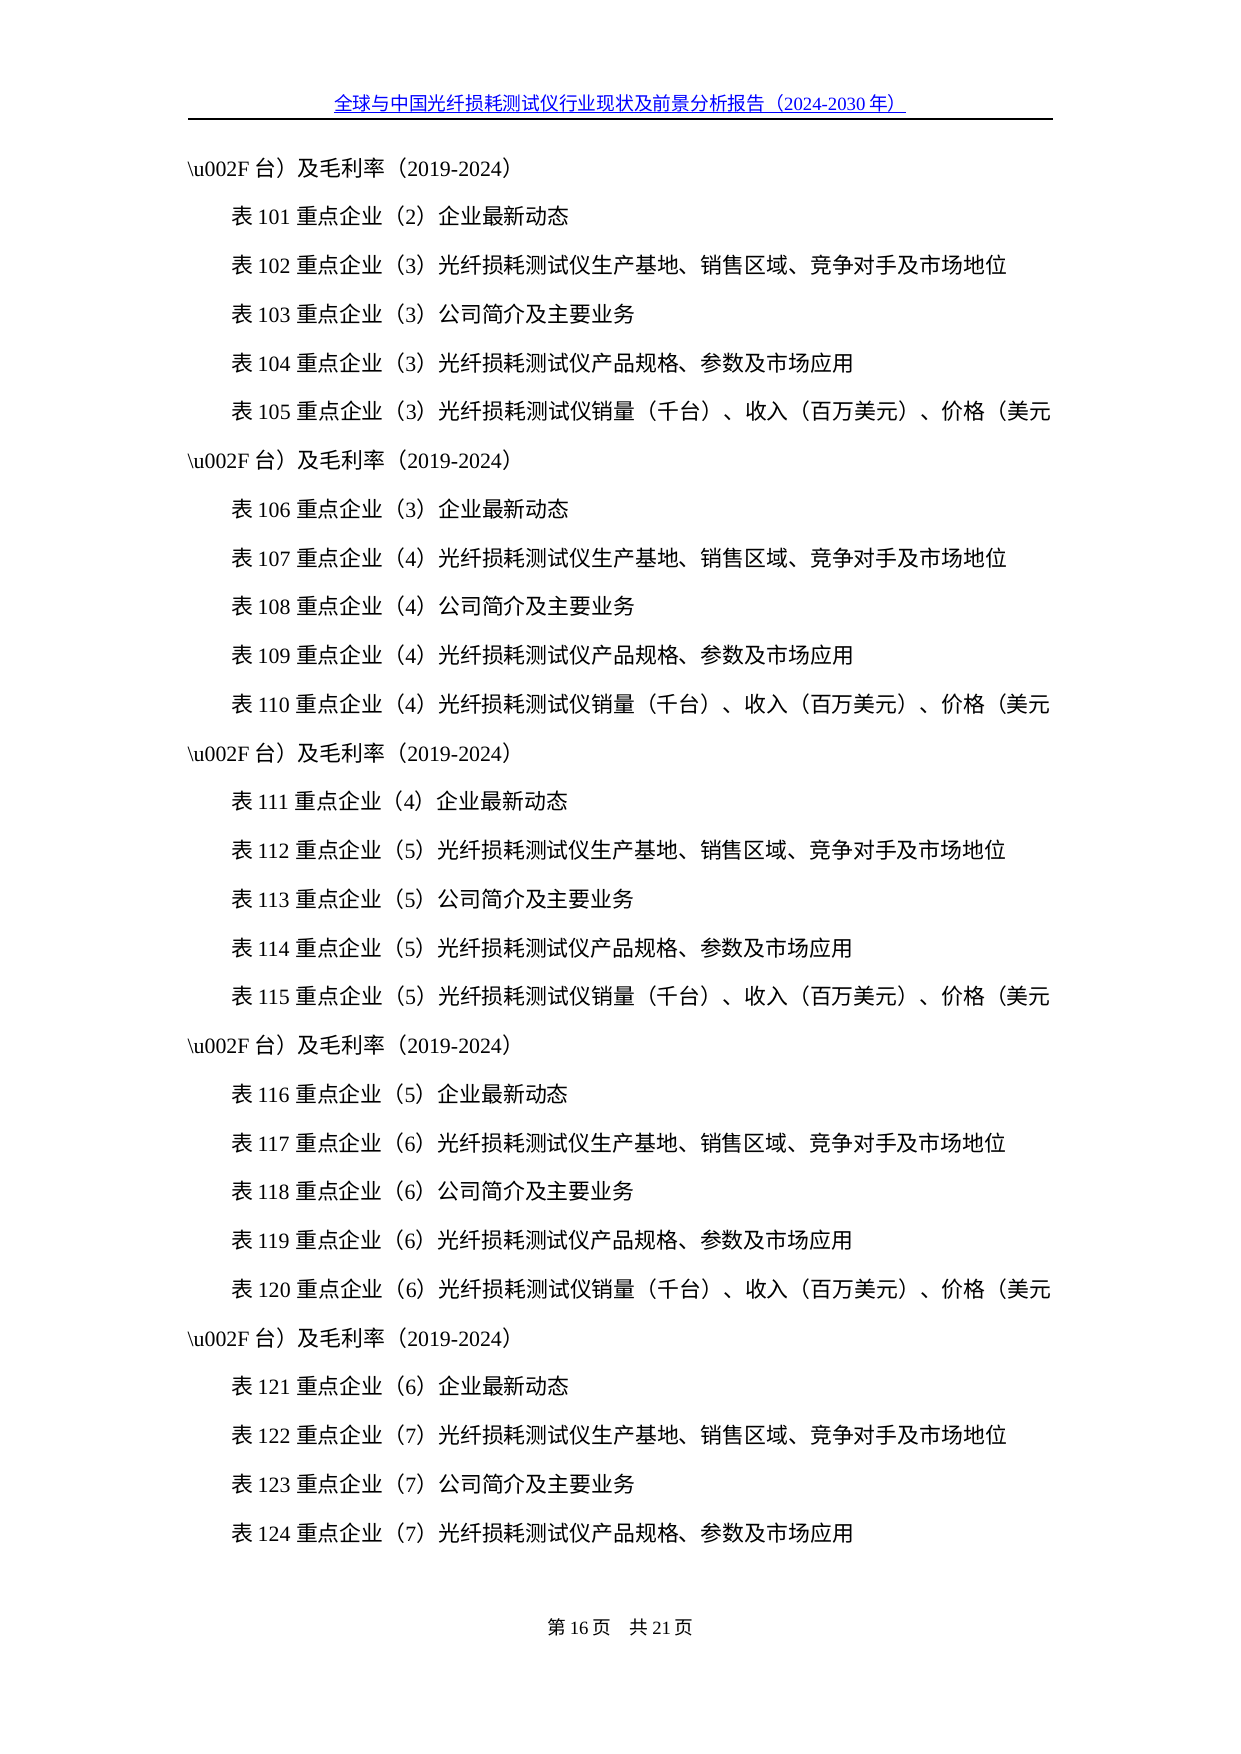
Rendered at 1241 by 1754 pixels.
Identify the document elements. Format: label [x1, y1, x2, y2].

text [187, 150, 1053, 1548]
